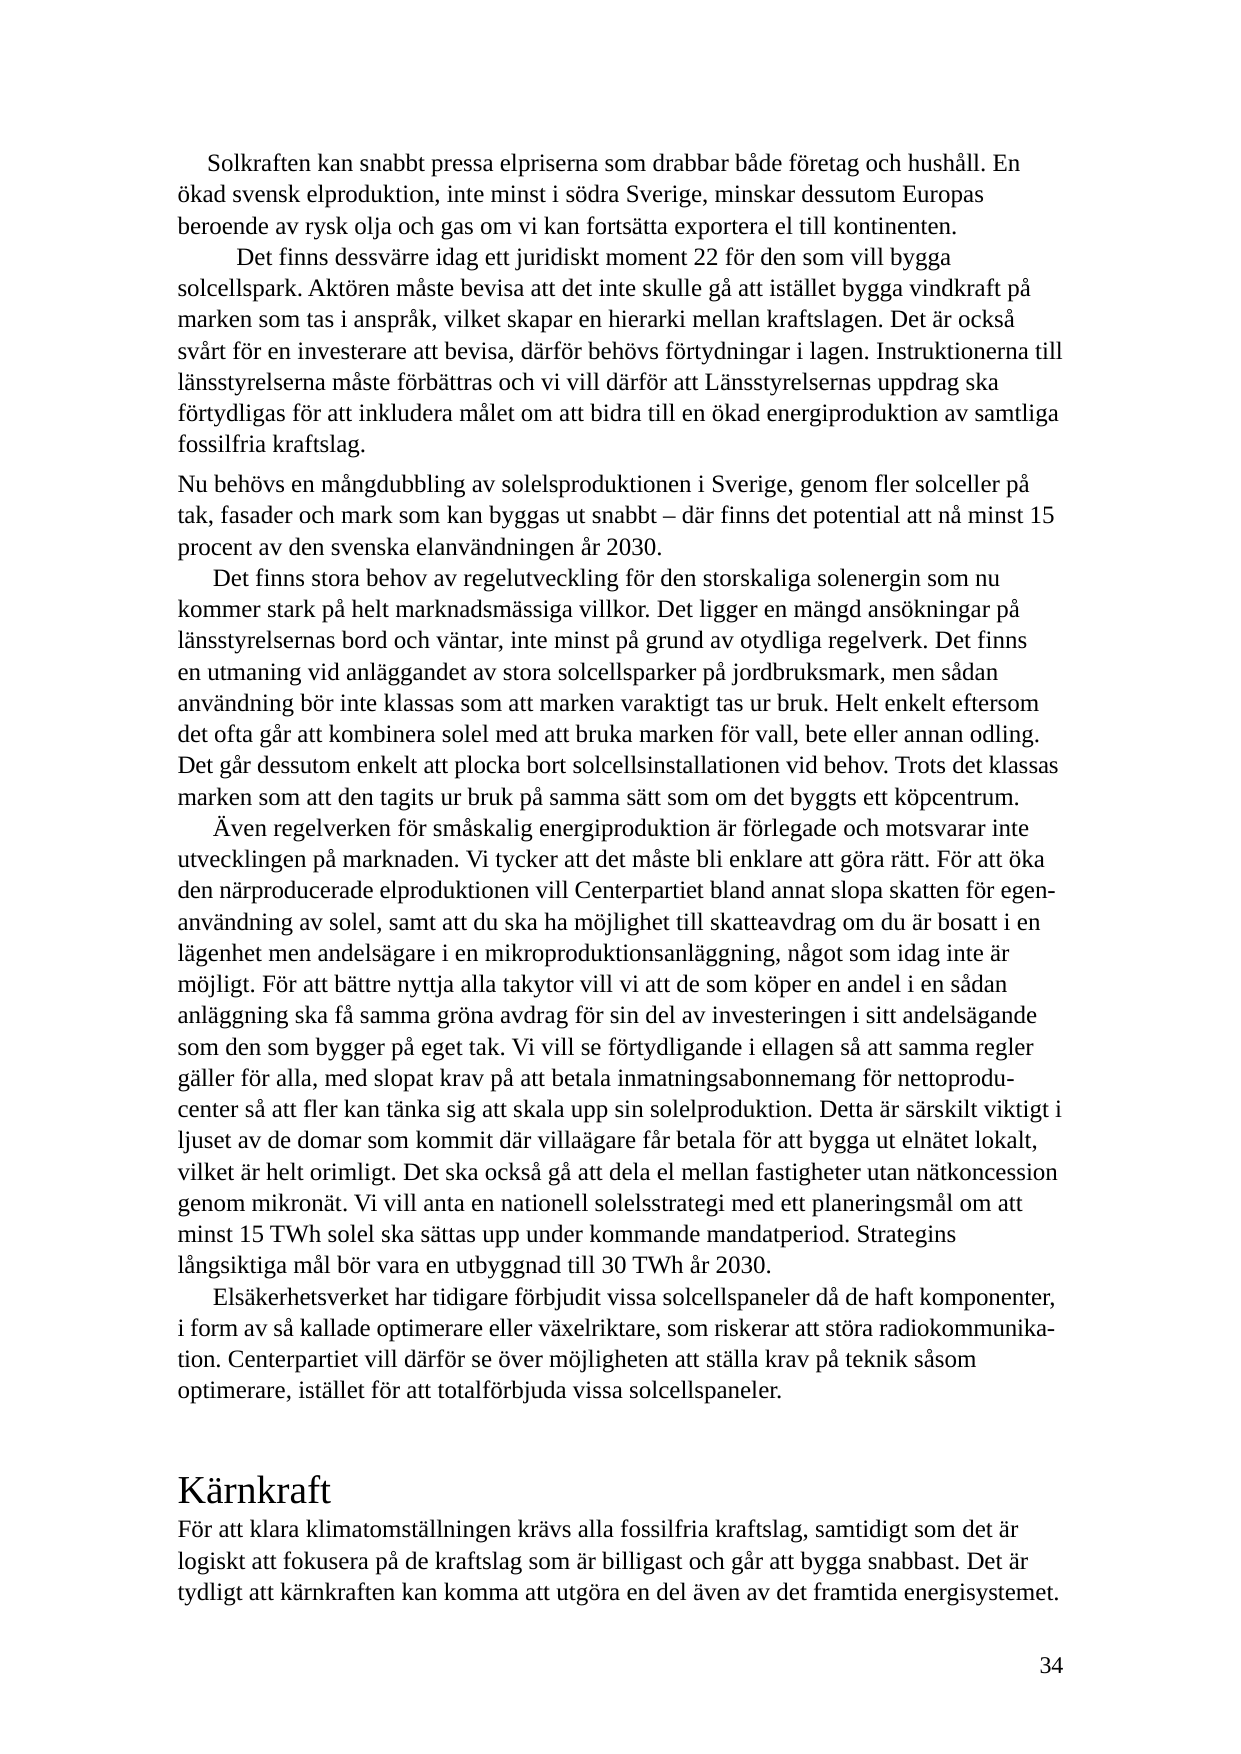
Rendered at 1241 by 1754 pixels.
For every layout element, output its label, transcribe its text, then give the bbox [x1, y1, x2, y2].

text Kärnkraft [177, 1467, 1063, 1512]
text Solkraften kan snabbt pressa elpriserna som drabbar både företag och hushåll. En ökad svensk elproduktion, inte minst i södra Sverige, minskar dessutom Europas beroende av rysk olja och gas om vi kan fortsätta exportera el till kontinenten. [177, 146, 1063, 239]
text Det finns stora behov av regelutveckling för den storskaliga solenergin som nu kommer stark på helt marknadsmässiga villkor. Det ligger en mängd ansökningar på länsstyrelsernas bord och väntar, inte minst på grund av otydliga regelverk. Det finns en utmaning vid anläggandet av stora solcellsparker på jordbruksmark, men sådan användning bör inte klassas som att marken varaktigt tas ur bruk. Helt enkelt eftersom det ofta går att kombinera solel med att bruka marken för vall, bete eller annan odling. Det går dessutom enkelt att plocka bort solcellsinstallationen vid behov. Trots det klassas marken som att den tagits ur bruk på samma sätt som om det byggts ett köpcentrum. [177, 560, 1063, 810]
text Elsäkerhetsverket har tidigare förbjudit vissa solcellspaneler då de haft komponenter, i form av så kallade optimerare eller växelriktare, som riskerar att störa radiokommunikation. Centerpartiet vill därför se över möjligheten att ställa krav på teknik såsom optimerare, istället för att totalförbjuda vissa solcellspaneler. [177, 1279, 1063, 1404]
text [177, 1512, 1063, 1606]
text Även regelverken för småskalig energiproduktion är förlegade och motsvarar inte utvecklingen på marknaden. Vi tycker att det måste bli enklare att göra rätt. För att öka den närproducerade elproduktionen vill Centerpartiet bland annat slopa skatten för egenanvändning av solel, samt att du ska ha möjlighet till skatteavdrag om du är bosatt i en lägenhet men andelsägare i en mikroproduktionsanläggning, något som idag inte är möjligt. För att bättre nyttja alla takytor vill vi att de som köper en andel i en sådan anläggning ska få samma gröna avdrag för sin del av investeringen i sitt andelsägande som den som bygger på eget tak. Vi vill se förtydligande i ellagen så att samma regler gäller för alla, med slopat krav på att betala inmatningsabonnemang för nettoproducenter så att fler kan tänka sig att skala upp sin solelproduktion. Detta är särskilt viktigt i ljuset av de domar som kommit där villaägare får betala för att bygga ut elnätet lokalt, vilket är helt orimligt. Det ska också gå att dela el mellan fastigheter utan nätkoncession genom mikronät. Vi vill anta en nationell solelsstrategi med ett planeringsmål om att minst 15 TWh solel ska sättas upp under kommande mandatperiod. Strategins långsiktiga mål bör vara en utbyggnad till 30 TWh år 2030. [177, 810, 1063, 1279]
text Det finns dessvärre idag ett juridiskt moment 22 för den som vill bygga solcellspark. Aktören måste bevisa att det inte skulle gå att istället bygga vindkraft på marken som tas i anspråk, vilket skapar en hierarki mellan kraftslagen. Det är också svårt för en investerare att bevisa, därför behövs förtydningar i lagen. Instruktionerna till länsstyrelserna måste förbättras och vi vill därför att Länsstyrelsernas uppdrag ska förtydligas för att inkludera målet om att bidra till en ökad energiproduktion av samtliga fossilfria kraftslag. [177, 239, 1063, 458]
text Nu behövs en mångdubbling av solelsproduktionen i Sverige, genom fler solceller på tak, fasader och mark som kan byggas ut snabbt – där finns det potential att nå minst 15 procent av den svenska elanvändningen år 2030. [177, 467, 1063, 560]
